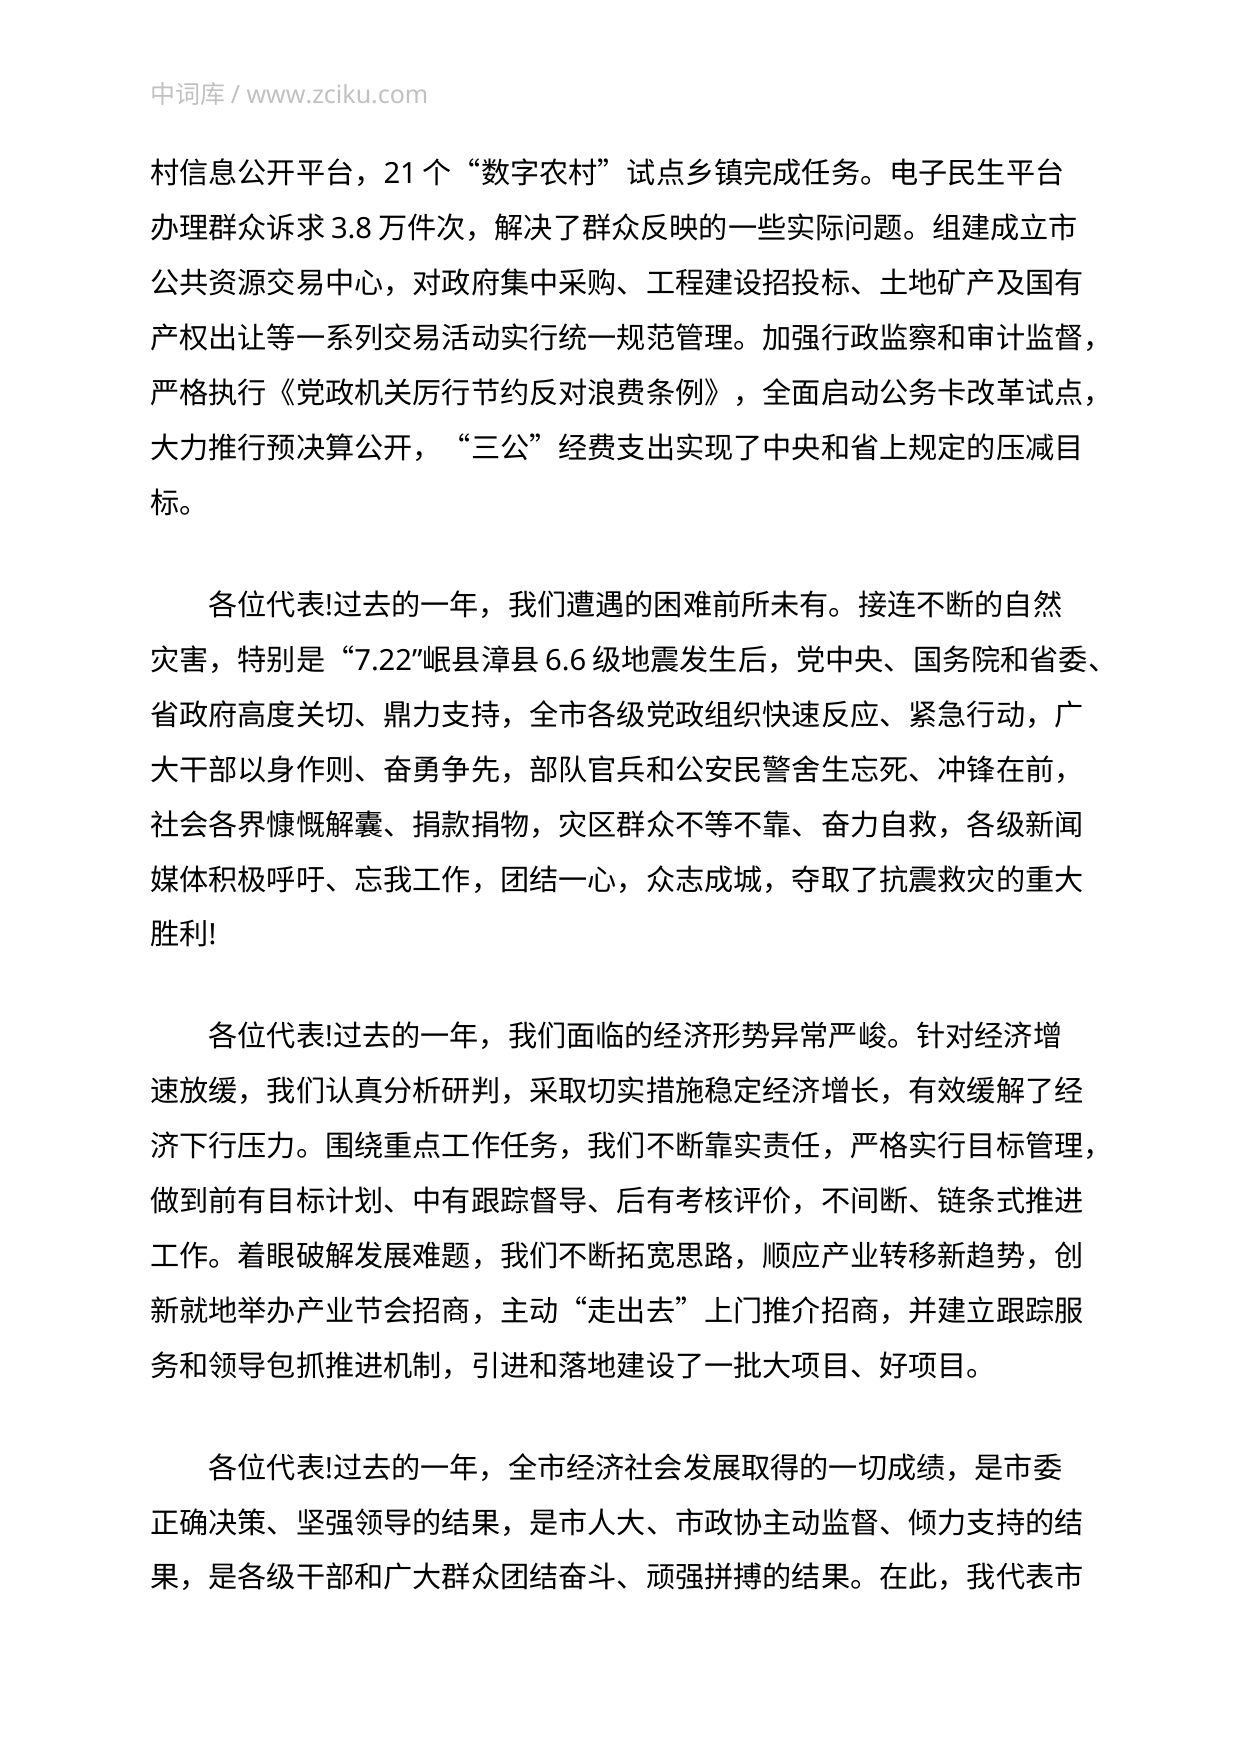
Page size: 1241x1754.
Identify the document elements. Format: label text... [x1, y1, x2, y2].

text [150, 1444, 1090, 1596]
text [150, 150, 1090, 522]
text 各位代表!过去的一年，我们遭遇的困难前所未有。接连不断的自然灾害，特别是“7.22”岷县漳县6.6级地震发生后，党中央、国务院和省委、省政府高度关切、鼎力支持，全市各级党政组织快速反应、紧急行动，广大干部以身作则、奋勇争先，部队官兵和公安民警舍生忘死、冲锋在前，社会各界慷慨解囊、捐款捐物，灾区群众不等不靠、奋力自救，各级新闻媒体积极呼吁、忘我工作，团结一心，众志成城，夺取了抗震救灾的重大胜利! [150, 581, 1090, 953]
text 各位代表!过去的一年，我们面临的经济形势异常严峻。针对经济增速放缓，我们认真分析研判，采取切实措施稳定经济增长，有效缓解了经济下行压力。围绕重点工作任务，我们不断靠实责任，严格实行目标管理，做到前有目标计划、中有跟踪督导、后有考核评价，不间断、链条式推进工作。着眼破解发展难题，我们不断拓宽思路，顺应产业转移新趋势，创新就地举办产业节会招商，主动“走出去”上门推介招商，并建立跟踪服务和领导包抓推进机制，引进和落地建设了一批大项目、好项目。 [150, 1013, 1090, 1385]
